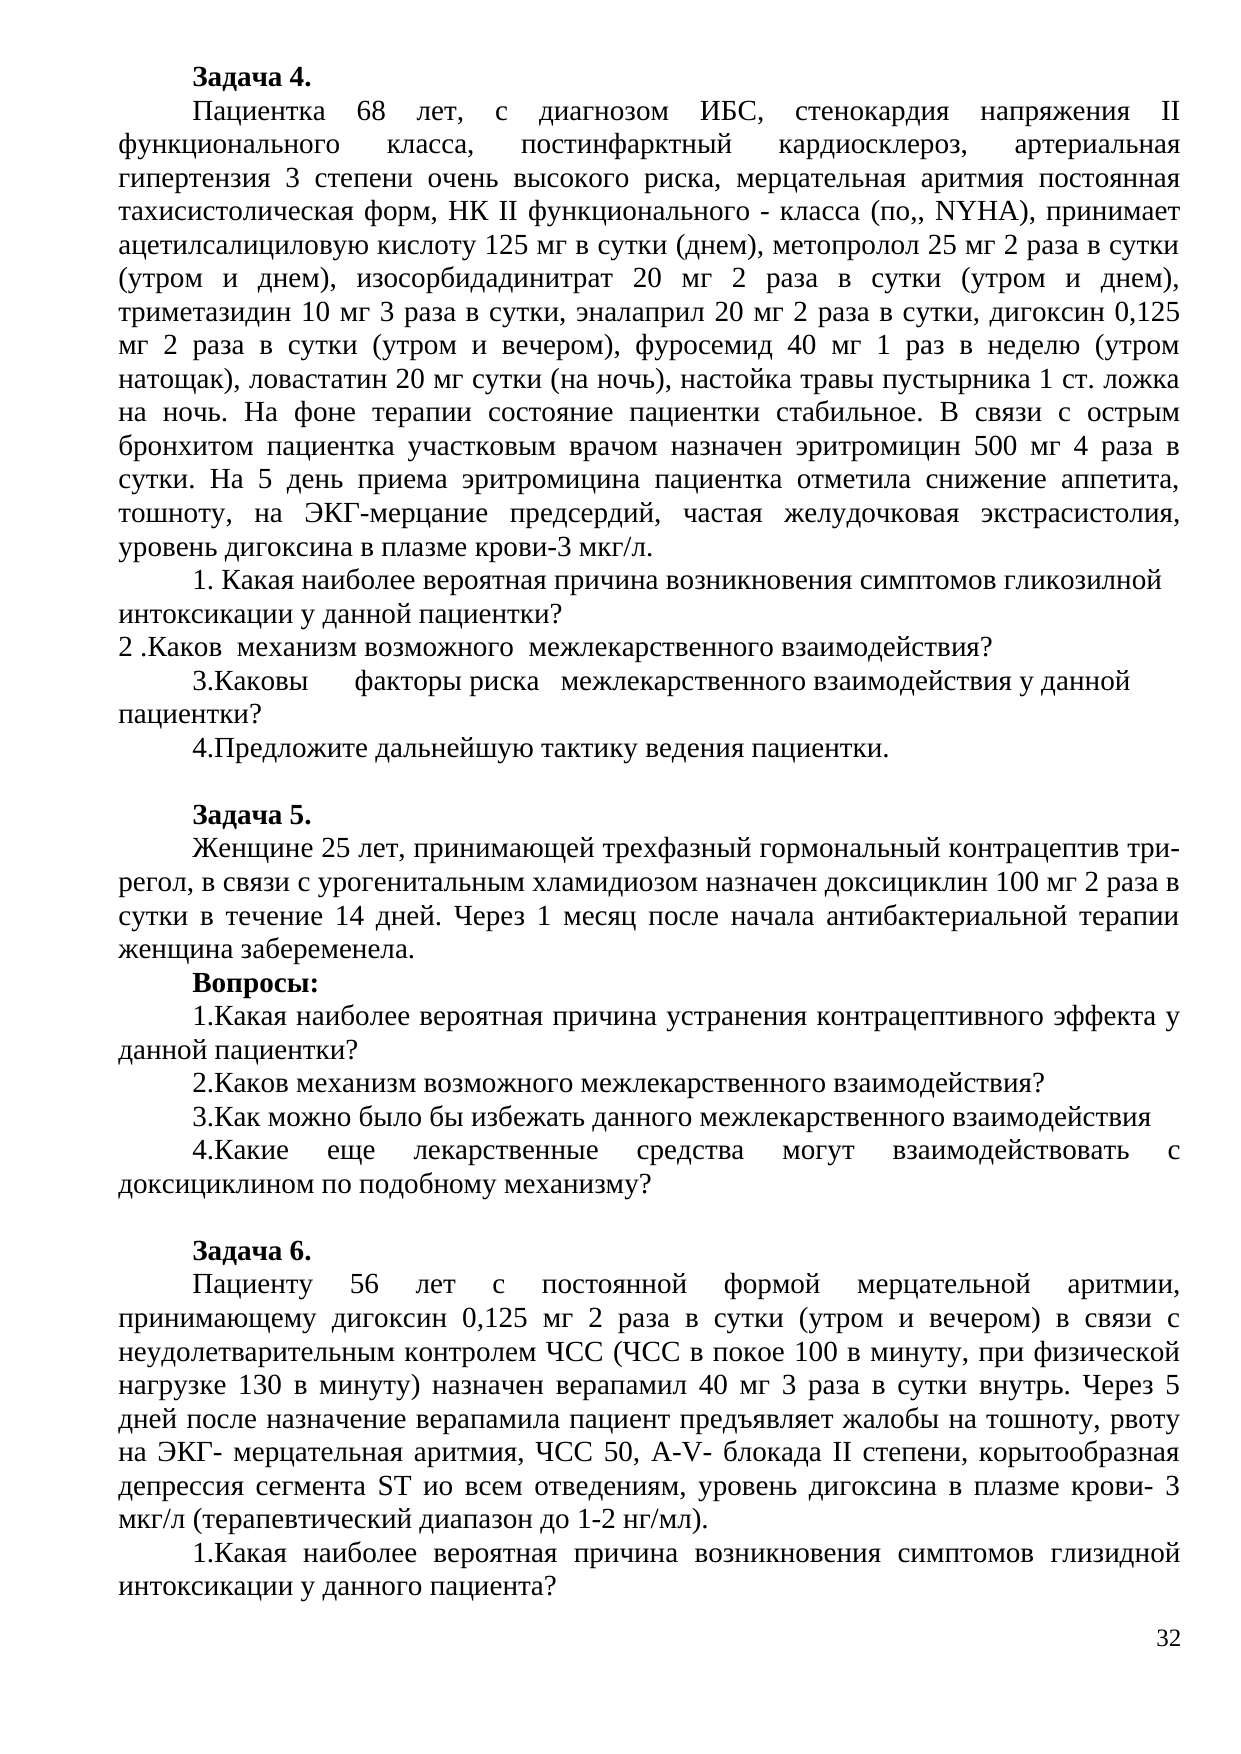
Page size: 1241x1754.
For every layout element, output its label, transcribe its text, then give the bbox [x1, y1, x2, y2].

text 3.Как можно было бы избежать данного межлекарственного взаимодействия [118, 1099, 1181, 1132]
text 1.Какая наиболее вероятная причина возникновения симптомов глизидной интоксикации у данного пациента? [118, 1535, 1181, 1602]
text Женщине 25 лет, принимающей трехфазный гормональный контрацептив три-регол, в связи с урогенитальным хламидиозом назначен доксициклин 100 мг 2 раза в сутки в течение 14 дней. Через 1 месяц после начала антибактериальной терапии женщина забеременела. [118, 831, 1181, 965]
text Вопросы: [118, 965, 1181, 998]
text 1. Какая наиболее вероятная причина возникновения симптомов гликозилной интоксикации у данной пациентки? 2 .Каков механизм возможного межлекарственного взаимодействия? [118, 562, 1181, 663]
text 1.Какая наиболее вероятная причина устранения контрацептивного эффекта у данной пациентки? [118, 998, 1181, 1065]
text Задача 5. [118, 797, 1181, 831]
text 3.Каковы факторы риска межлекарственного взаимодействия у данной пациентки? [118, 663, 1181, 730]
text 4.Предложите дальнейшую тактику ведения пациентки. [118, 730, 1181, 763]
text Пациенту 56 лет с постоянной формой мерцательной аритмии, принимающему дигоксин 0,125 мг 2 раза в сутки (утром и вечером) в связи с неудолетварительным контролем ЧСС (ЧСС в покое 100 в минуту, при физической нагрузке 130 в минуту) назначен верапамил 40 мг 3 раза в сутки внутрь. Через 5 дней после назначение верапамила пациент предъявляет жалобы на тошноту, рвоту на ЭКГ- мерцательная аритмия, ЧСС 50, A-V- блокада II степени, корытообразная депрессия сегмента ST ио всем отведениям, уровень дигоксина в плазме крови- 3 мкг/л (терапевтический диапазон до 1-2 нг/мл). [118, 1267, 1181, 1535]
text Задача 6. [118, 1233, 1181, 1267]
text Пациентка 68 лет, с диагнозом ИБС, стенокардия напряжения II функционального класса, постинфарктный кардиосклероз, артериальная гипертензия 3 степени очень высокого риска, мерцательная аритмия постоянная тахисистолическая форм, НК II функционального - класса (по,, NYHA), принимает ацетилсалициловую кислоту 125 мг в сутки (днем), метопролол 25 мг 2 раза в сутки (утром и днем), изосорбидадинитрат 20 мг 2 раза в сутки (утром и днем), триметазидин 10 мг 3 раза в сутки, эналаприл 20 мг 2 раза в сутки, дигоксин 0,125 мг 2 раза в сутки (утром и вечером), фуросемид 40 мг 1 раз в неделю (утром натощак), ловастатин 20 мг сутки (на ночь), настойка травы пустырника 1 ст. ложка на ночь. На фоне терапии состояние пациентки стабильное. В связи с острым бронхитом пациентка участковым врачом назначен эритромицин 500 мг 4 раза в сутки. На 5 день приема эритромицина пациентка отметила снижение аппетита, тошноту, на ЭКГ-мерцание предсердий, частая желудочковая экстрасистолия, уровень дигоксина в плазме крови-3 мкг/л. [118, 93, 1181, 562]
text 4.Какие еще лекарственные средства могут взаимодействовать с доксициклином по подобному механизму? [118, 1132, 1181, 1199]
text Задача 4. [118, 59, 1181, 93]
text 2.Каков механизм возможного межлекарственного взаимодействия? [118, 1065, 1181, 1099]
